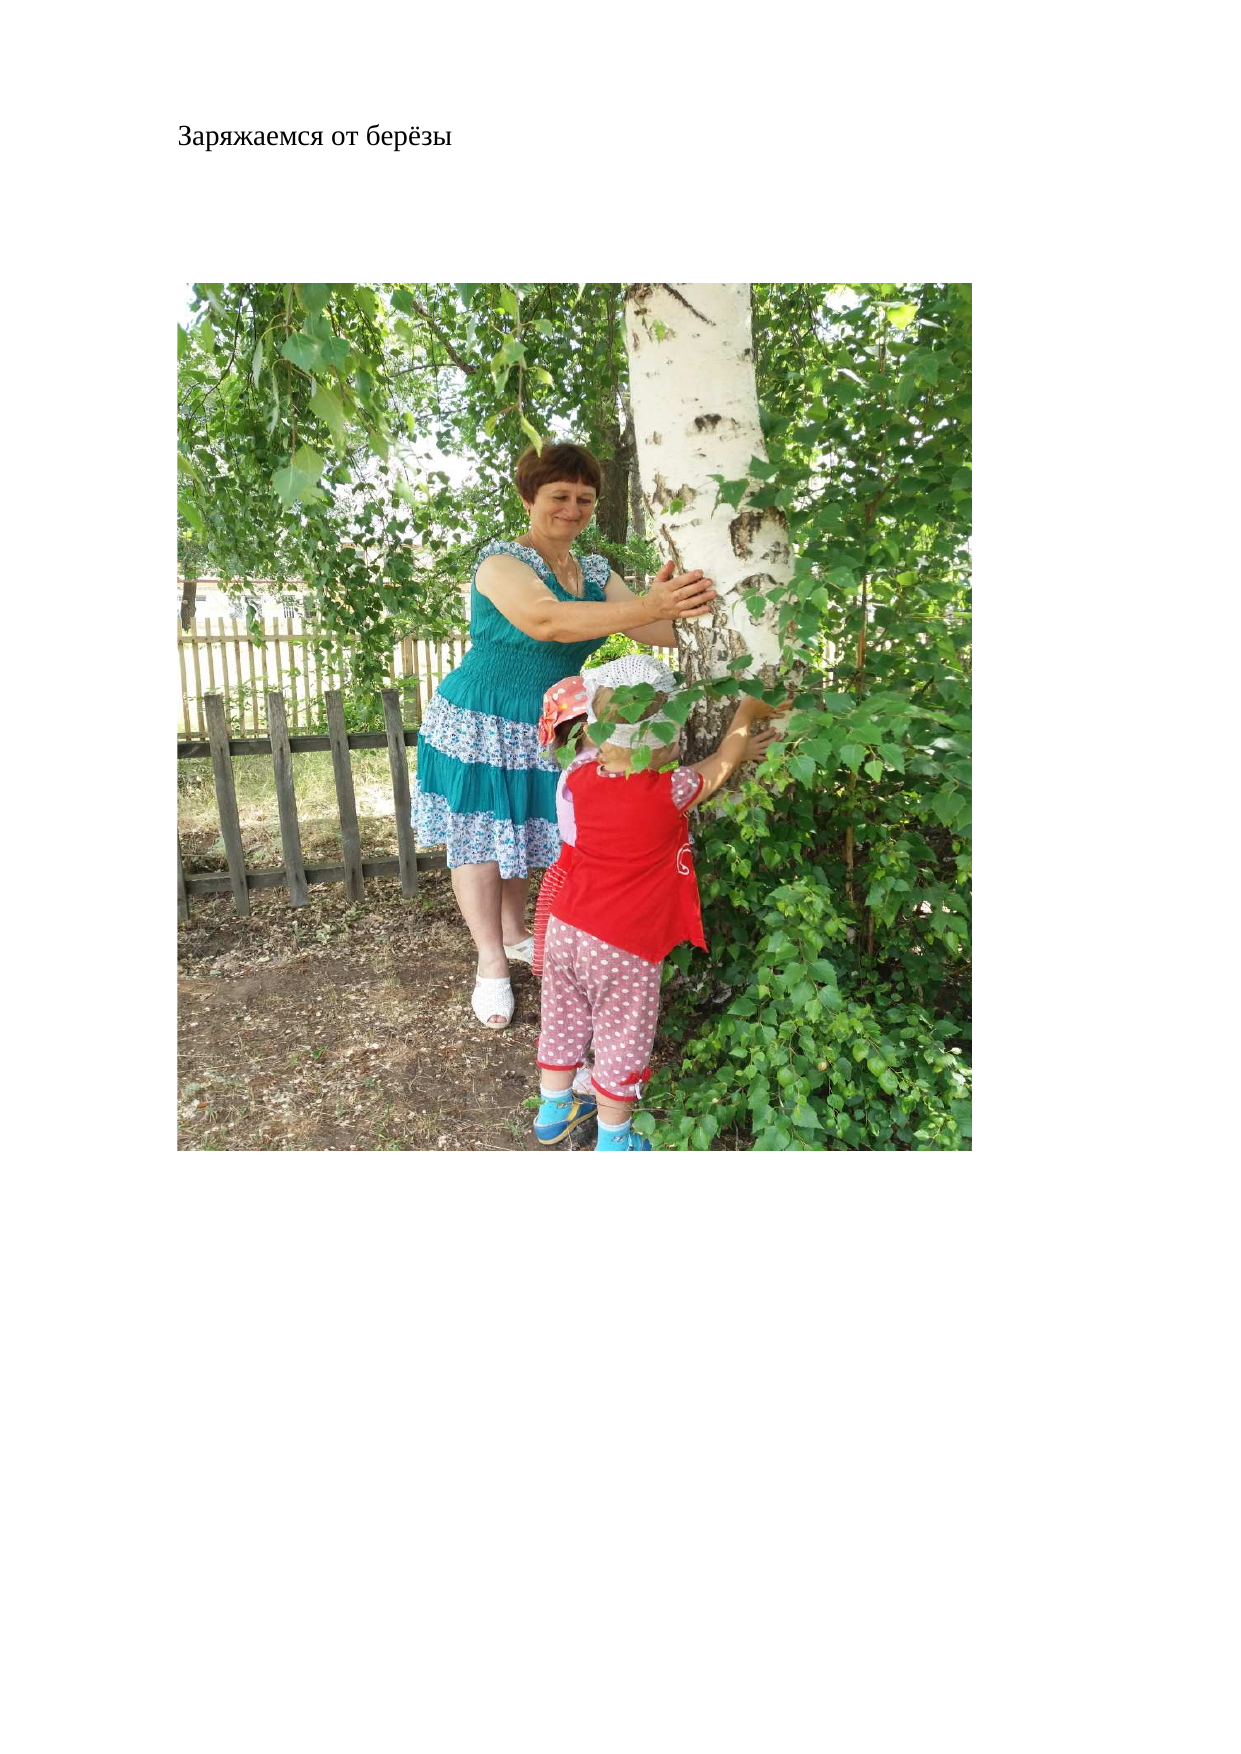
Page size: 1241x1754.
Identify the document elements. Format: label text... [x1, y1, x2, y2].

picture [177, 283, 972, 1151]
text Заряжаемся от берёзы [177, 118, 1152, 152]
